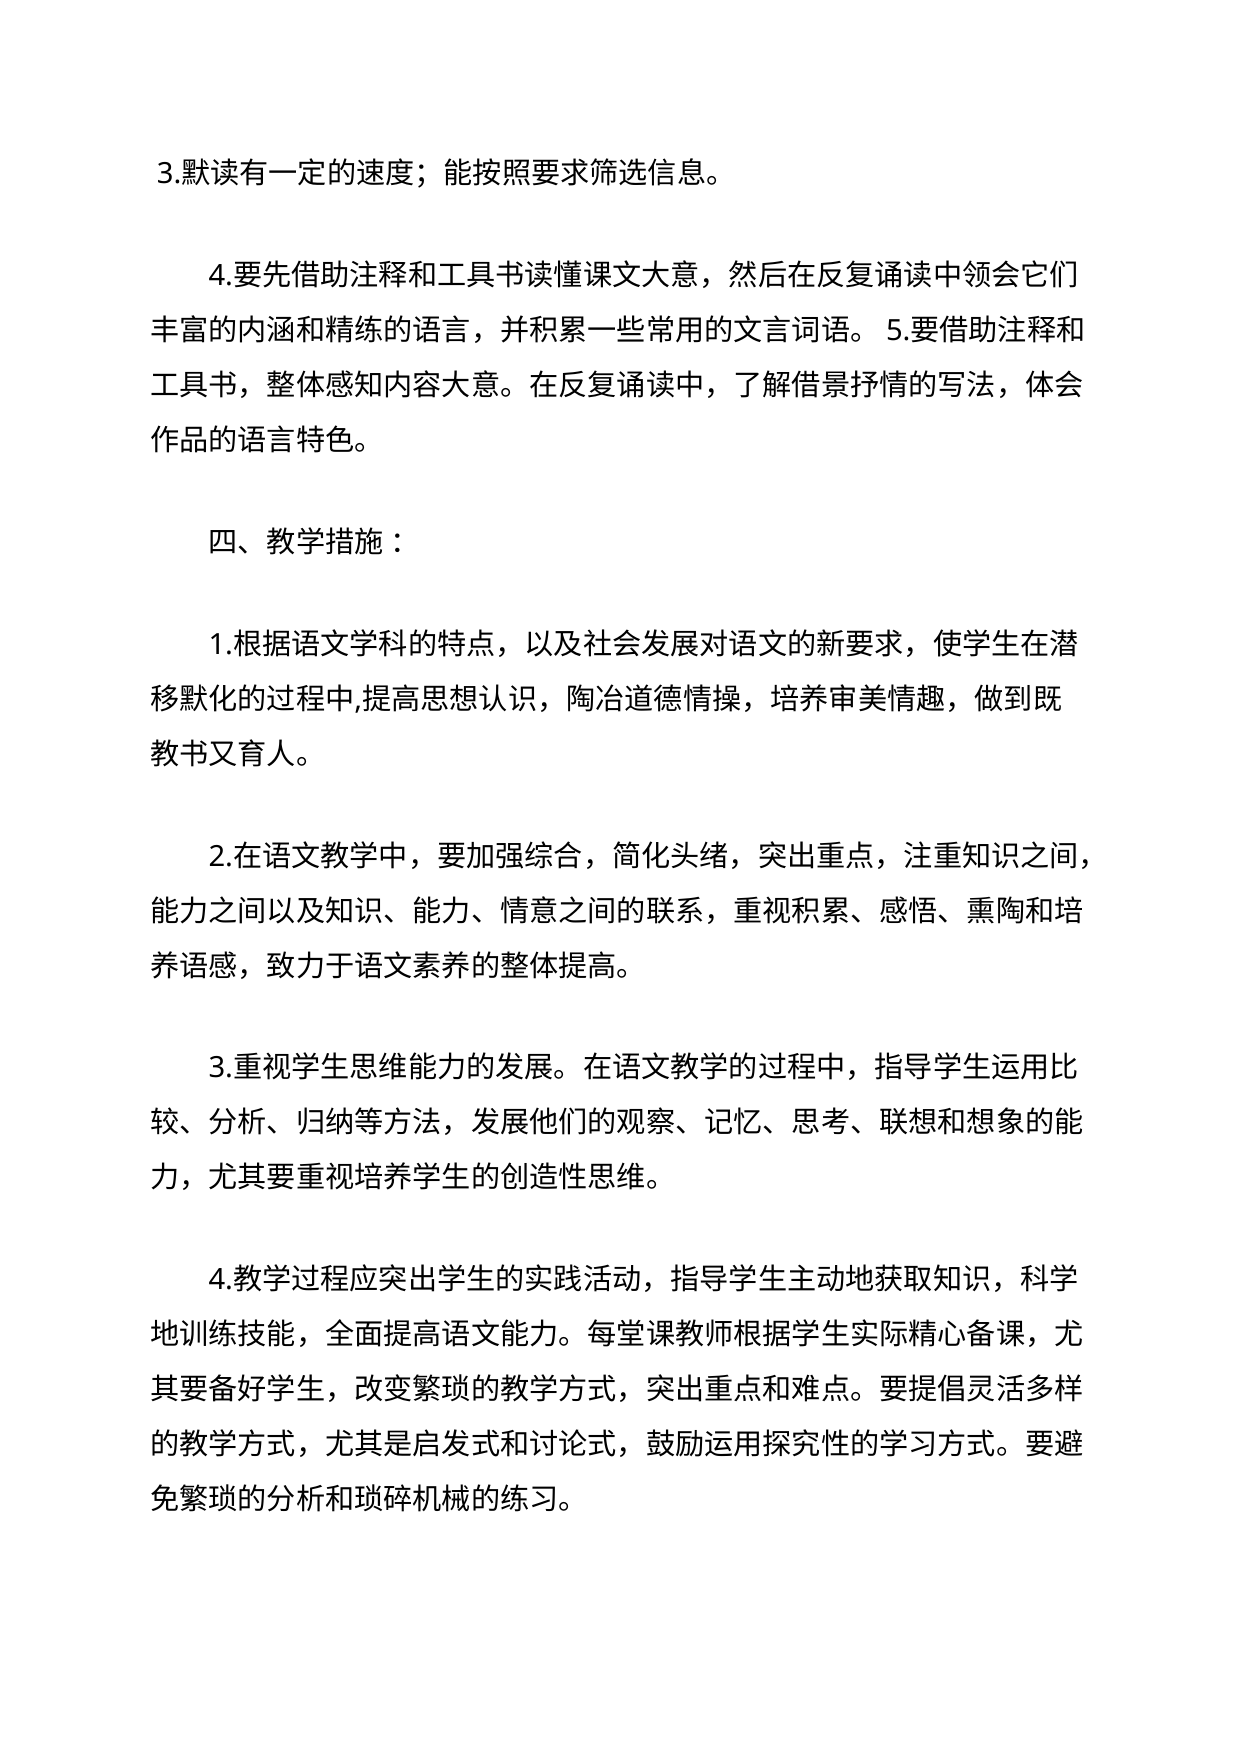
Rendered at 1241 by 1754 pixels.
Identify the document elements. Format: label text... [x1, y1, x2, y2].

text 4.教学过程应突出学生的实践活动，指导学生主动地获取知识，科学地训练技能，全面提高语文能力。每堂课教师根据学生实际精心备课，尤其要备好学生，改变繁琐的教学方式，突出重点和难点。要提倡灵活多样的教学方式，尤其是启发式和讨论式，鼓励运用探究性的学习方式。要避免繁琐的分析和琐碎机械的练习。 [150, 1256, 1090, 1517]
text 2.在语文教学中，要加强综合，简化头绪，突出重点，注重知识之间，能力之间以及知识、能力、情意之间的联系，重视积累、感悟、熏陶和培养语感，致力于语文素养的整体提高。 [150, 832, 1090, 984]
text 3.重视学生思维能力的发展。在语文教学的过程中，指导学生运用比较、分析、归纳等方法，发展他们的观察、记忆、思考、联想和想象的能力，尤其要重视培养学生的创造性思维。 [150, 1044, 1090, 1196]
text 1.根据语文学科的特点，以及社会发展对语文的新要求，使学生在潜移默化的过程中,提高思想认识，陶冶道德情操，培养审美情趣，做到既教书又育人。 [150, 620, 1090, 773]
text 4.要先借助注释和工具书读懂课文大意，然后在反复诵读中领会它们丰富的内涵和精练的语言，并积累一些常用的文言词语。 5.要借助注释和工具书，整体感知内容大意。在反复诵读中，了解借景抒情的写法，体会作品的语言特色。 [150, 252, 1090, 459]
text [150, 150, 1090, 192]
text 四、教学措施 ： [150, 519, 1090, 561]
